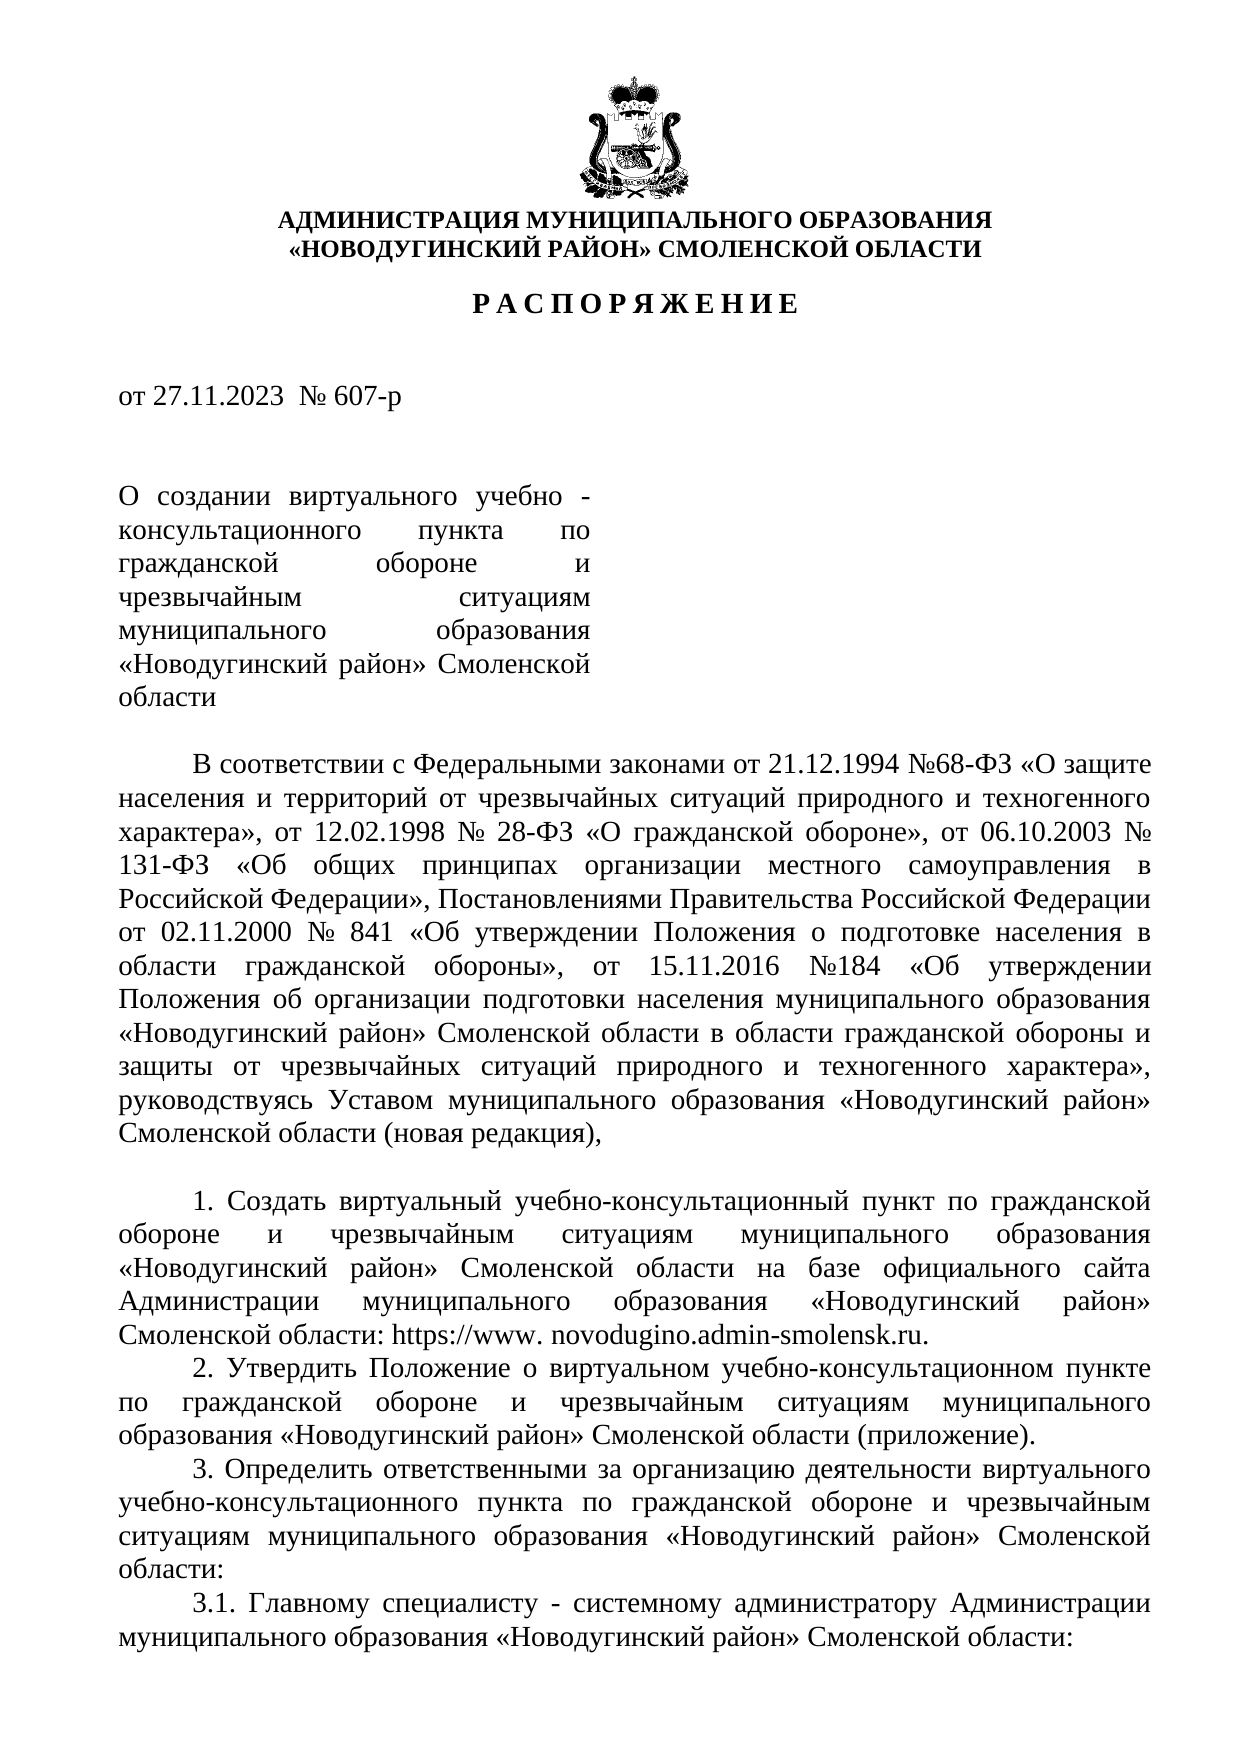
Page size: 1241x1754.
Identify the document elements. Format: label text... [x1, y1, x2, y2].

text 1. Создать виртуальный учебно-консультационный пункт по гражданской обороне и чрезвычайным ситуациям муниципального образования «Новодугинский район» Смоленской области на базе официального сайта Администрации муниципального образования «Новодугинский район» Смоленской области: https://www. novodugino.admin-smolensk.ru. [118, 1183, 1152, 1350]
text 2. Утвердить Положение о виртуальном учебно-консультационном пункте по гражданской обороне и чрезвычайным ситуациям муниципального образования «Новодугинский район» Смоленской области (приложение). [118, 1350, 1152, 1451]
text РАСПОРЯЖЕНИЕ [118, 287, 1152, 320]
text «НОВОДУГИНСКИЙ РАЙОН» СМОЛЕНСКОЙ ОБЛАСТИ [118, 234, 1152, 263]
picture [578, 73, 692, 206]
text 3.1. Главному специалисту - системному администратору Администрации муниципального образования «Новодугинский район» Смоленской области: [118, 1585, 1152, 1652]
text О создании виртуального учебно - консультационного пункта по гражданской обороне и чрезвычайным ситуациям муниципального образования «Новодугинский район» Смоленской области [118, 478, 591, 713]
text 3. Определить ответственными за организацию деятельности виртуального учебно-консультационного пункта по гражданской обороне и чрезвычайным ситуациям муниципального образования «Новодугинский район» Смоленской области: [118, 1451, 1152, 1585]
text В соответствии с Федеральными законами от 21.12.1994 №68-ФЗ «О защите населения и территорий от чрезвычайных ситуаций природного и техногенного характера», от 12.02.1998 № 28-ФЗ «О гражданской обороне», от 06.10.2003 № 131-ФЗ «Об общих принципах организации местного самоуправления в Российской Федерации», Постановлениями Правительства Российской Федерации от 02.11.2000 № 841 «Об утверждении Положения о подготовке населения в области гражданской обороны», от 15.11.2016 №184 «Об утверждении Положения об организации подготовки населения муниципального образования «Новодугинский район» Смоленской области в области гражданской обороны и защиты от чрезвычайных ситуаций природного и техногенного характера», руководствуясь Уставом муниципального образования «Новодугинский район» Смоленской области (новая редакция), [118, 747, 1152, 1149]
text от 27.11.2023 № 607-р [118, 378, 1152, 411]
text АДМИНИСТРАЦИЯ МУНИЦИПАЛЬНОГО ОБРАЗОВАНИЯ [118, 205, 1152, 234]
